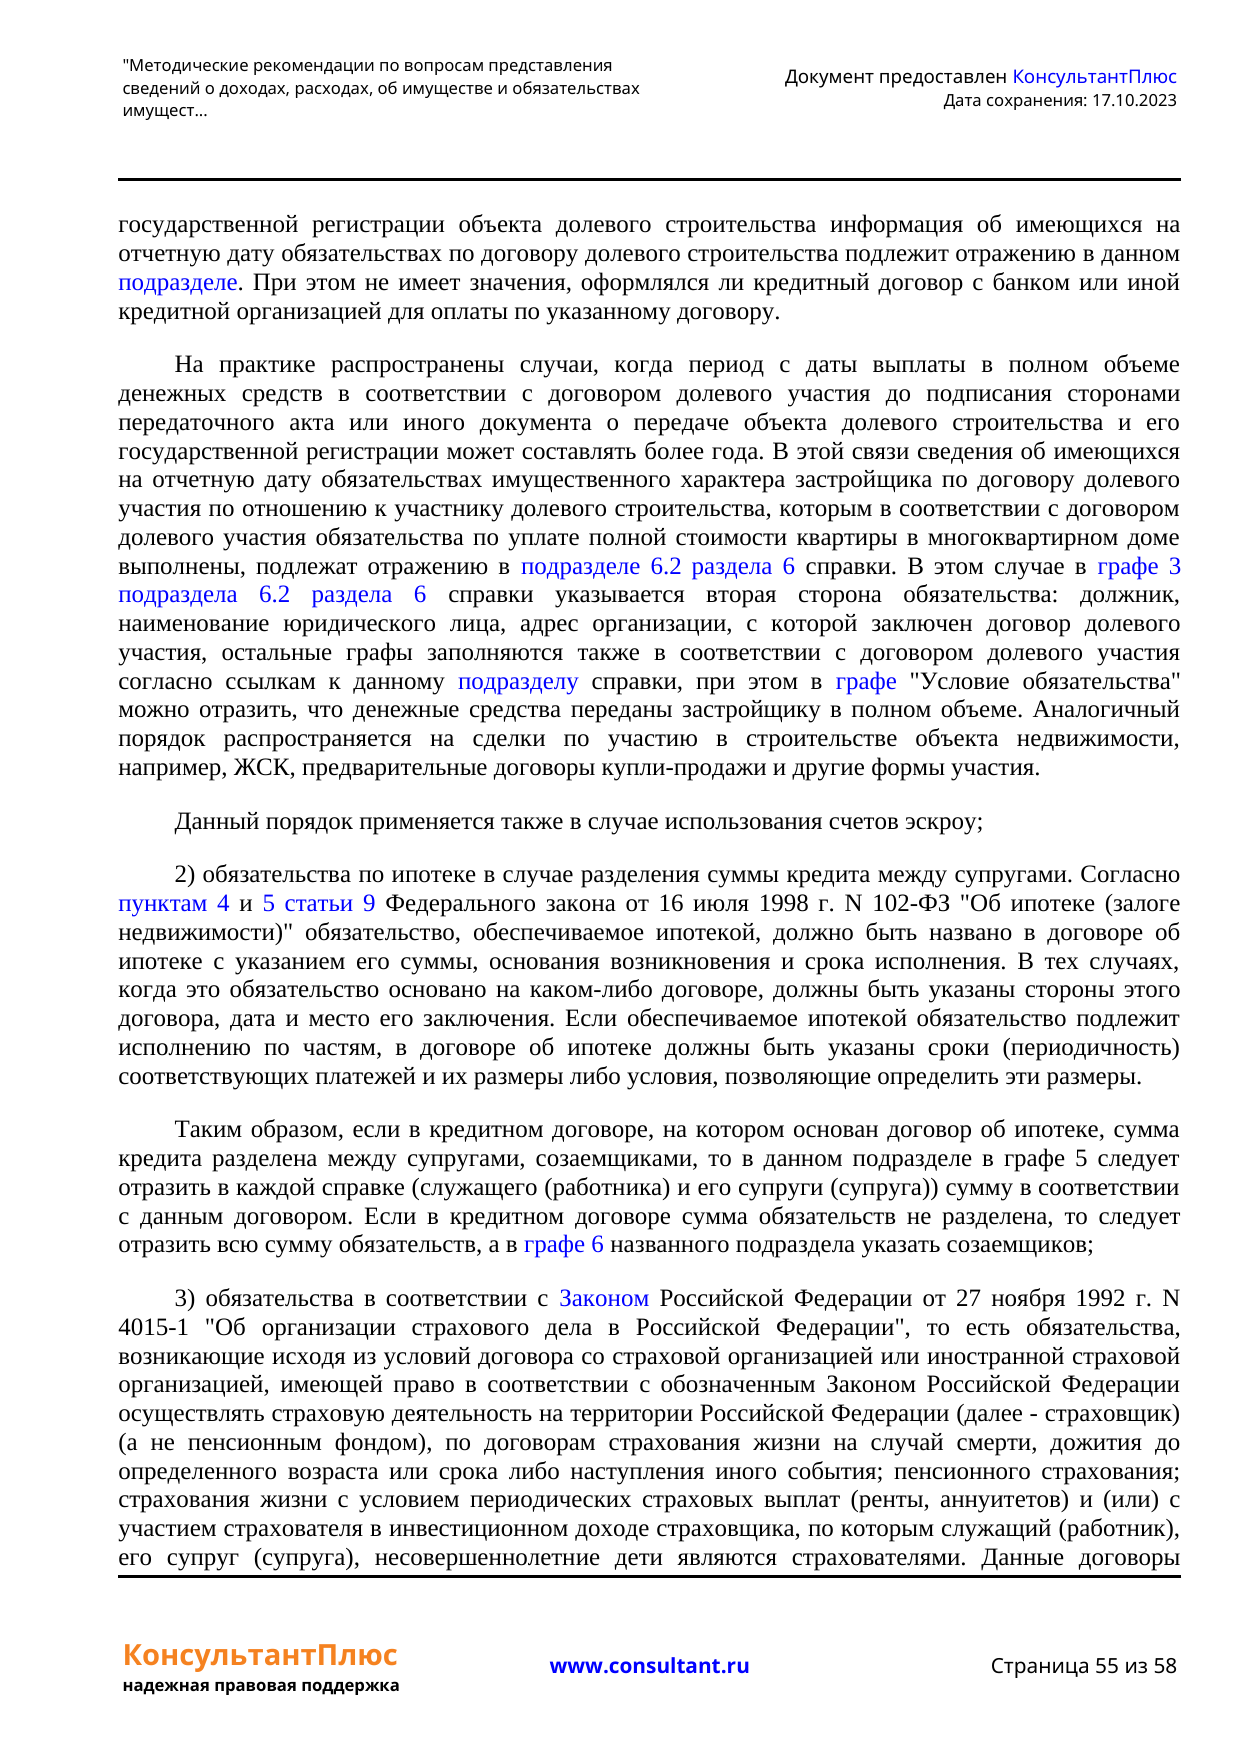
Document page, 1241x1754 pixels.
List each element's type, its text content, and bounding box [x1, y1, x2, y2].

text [118, 1283, 1181, 1571]
text Данный порядок применяется также в случае использования счетов эскроу; [118, 806, 1181, 834]
text На практике распространены случаи, когда период с даты выплаты в полном объеме денежных средств в соответствии с договором долевого участия до подписания сторонами передаточного акта или иного документа о передаче объекта долевого строительства и его государственной регистрации может составлять более года. В этой связи сведения об имеющихся на отчетную дату обязательствах имущественного характера застройщика по договору долевого участия по отношению к участнику долевого строительства, которым в соответствии с договором долевого участия обязательства по уплате полной стоимости квартиры в многоквартирном доме выполнены, подлежат отражению в подразделе 6.2 раздела 6 справки. В этом случае в графе 3 подраздела 6.2 раздела 6 справки указывается вторая сторона обязательства: должник, наименование юридического лица, адрес организации, с которой заключен договор долевого участия, остальные графы заполняются также в соответствии с договором долевого участия согласно ссылкам к данному подразделу справки, при этом в графе "Условие обязательства" можно отразить, что денежные средства переданы застройщику в полном объеме. Аналогичный порядок распространяется на сделки по участию в строительстве объекта недвижимости, например, ЖСК, предварительные договоры купли-продажи и другие формы участия. [118, 349, 1181, 781]
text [118, 209, 1181, 324]
text Таким образом, если в кредитном договоре, на котором основан договор об ипотеке, сумма кредита разделена между супругами, созаемщиками, то в данном подразделе в графе 5 следует отразить в каждой справке (служащего (работника) и его супруги (супруга)) сумму в соответствии с данным договором. Если в кредитном договоре сумма обязательств не разделена, то следует отразить всю сумму обязательств, а в графе 6 названного подраздела указать созаемщиков; [118, 1114, 1181, 1258]
text 2) обязательства по ипотеке в случае разделения суммы кредита между супругами. Согласно пунктам 4 и 5 статьи 9 Федерального закона от 16 июля 1998 г. N 102-ФЗ "Об ипотеке (залоге недвижимости)" обязательство, обеспечиваемое ипотекой, должно быть названо в договоре об ипотеке с указанием его суммы, основания возникновения и срока исполнения. В тех случаях, когда это обязательство основано на каком-либо договоре, должны быть указаны стороны этого договора, дата и место его заключения. Если обеспечиваемое ипотекой обязательство подлежит исполнению по частям, в договоре об ипотеке должны быть указаны сроки (периодичность) соответствующих платежей и их размеры либо условия, позволяющие определить эти размеры. [118, 859, 1181, 1089]
